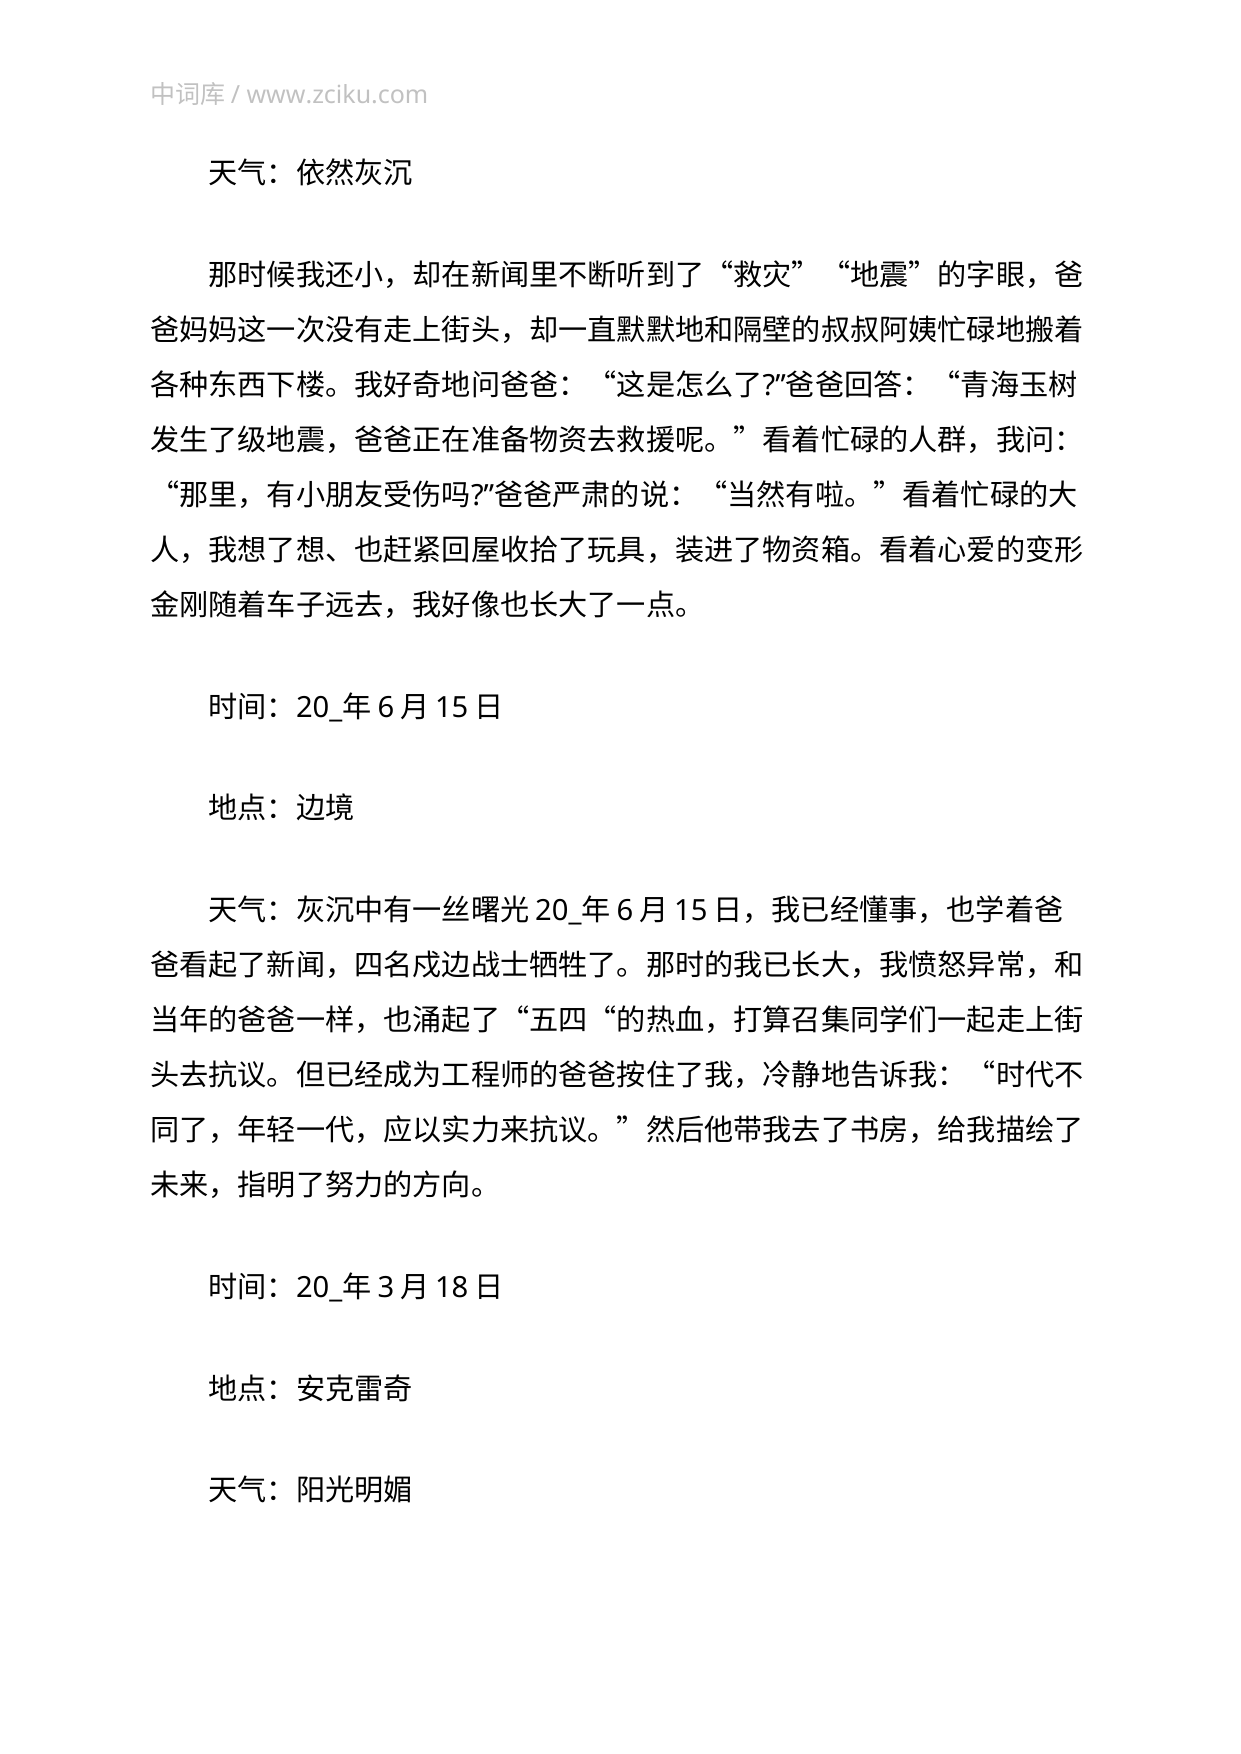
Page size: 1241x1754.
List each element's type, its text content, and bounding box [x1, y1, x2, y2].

text 天气：灰沉中有一丝曙光20_年6月15日，我已经懂事，也学着爸爸看起了新闻，四名戍边战士牺牲了。那时的我已长大，我愤怒异常，和当年的爸爸一样，也涌起了“五四“的热血，打算召集同学们一起走上街头去抗议。但已经成为工程师的爸爸按住了我，冷静地告诉我：“时代不同了，年轻一代，应以实力来抗议。”然后他带我去了书房，给我描绘了未来，指明了努力的方向。 [150, 887, 1090, 1204]
text 地点：边境 [150, 785, 1090, 827]
text 那时候我还小，却在新闻里不断听到了“救灾”“地震”的字眼，爸爸妈妈这一次没有走上街头，却一直默默地和隔壁的叔叔阿姨忙碌地搬着各种东西下楼。我好奇地问爸爸：“这是怎么了?”爸爸回答：“青海玉树发生了级地震，爸爸正在准备物资去救援呢。”看着忙碌的人群，我问：“那里，有小朋友受伤吗?”爸爸严肃的说：“当然有啦。”看着忙碌的大人，我想了想、也赶紧回屋收拾了玩具，装进了物资箱。看着心爱的变形金刚随着车子远去，我好像也长大了一点。 [150, 252, 1090, 624]
text 时间：20_年6月15日 [150, 683, 1090, 726]
text 天气：阳光明媚 [150, 1467, 1090, 1509]
text 地点：安克雷奇 [150, 1365, 1090, 1407]
text 时间：20_年3月18日 [150, 1263, 1090, 1306]
text 天气：依然灰沉 [150, 150, 1090, 192]
